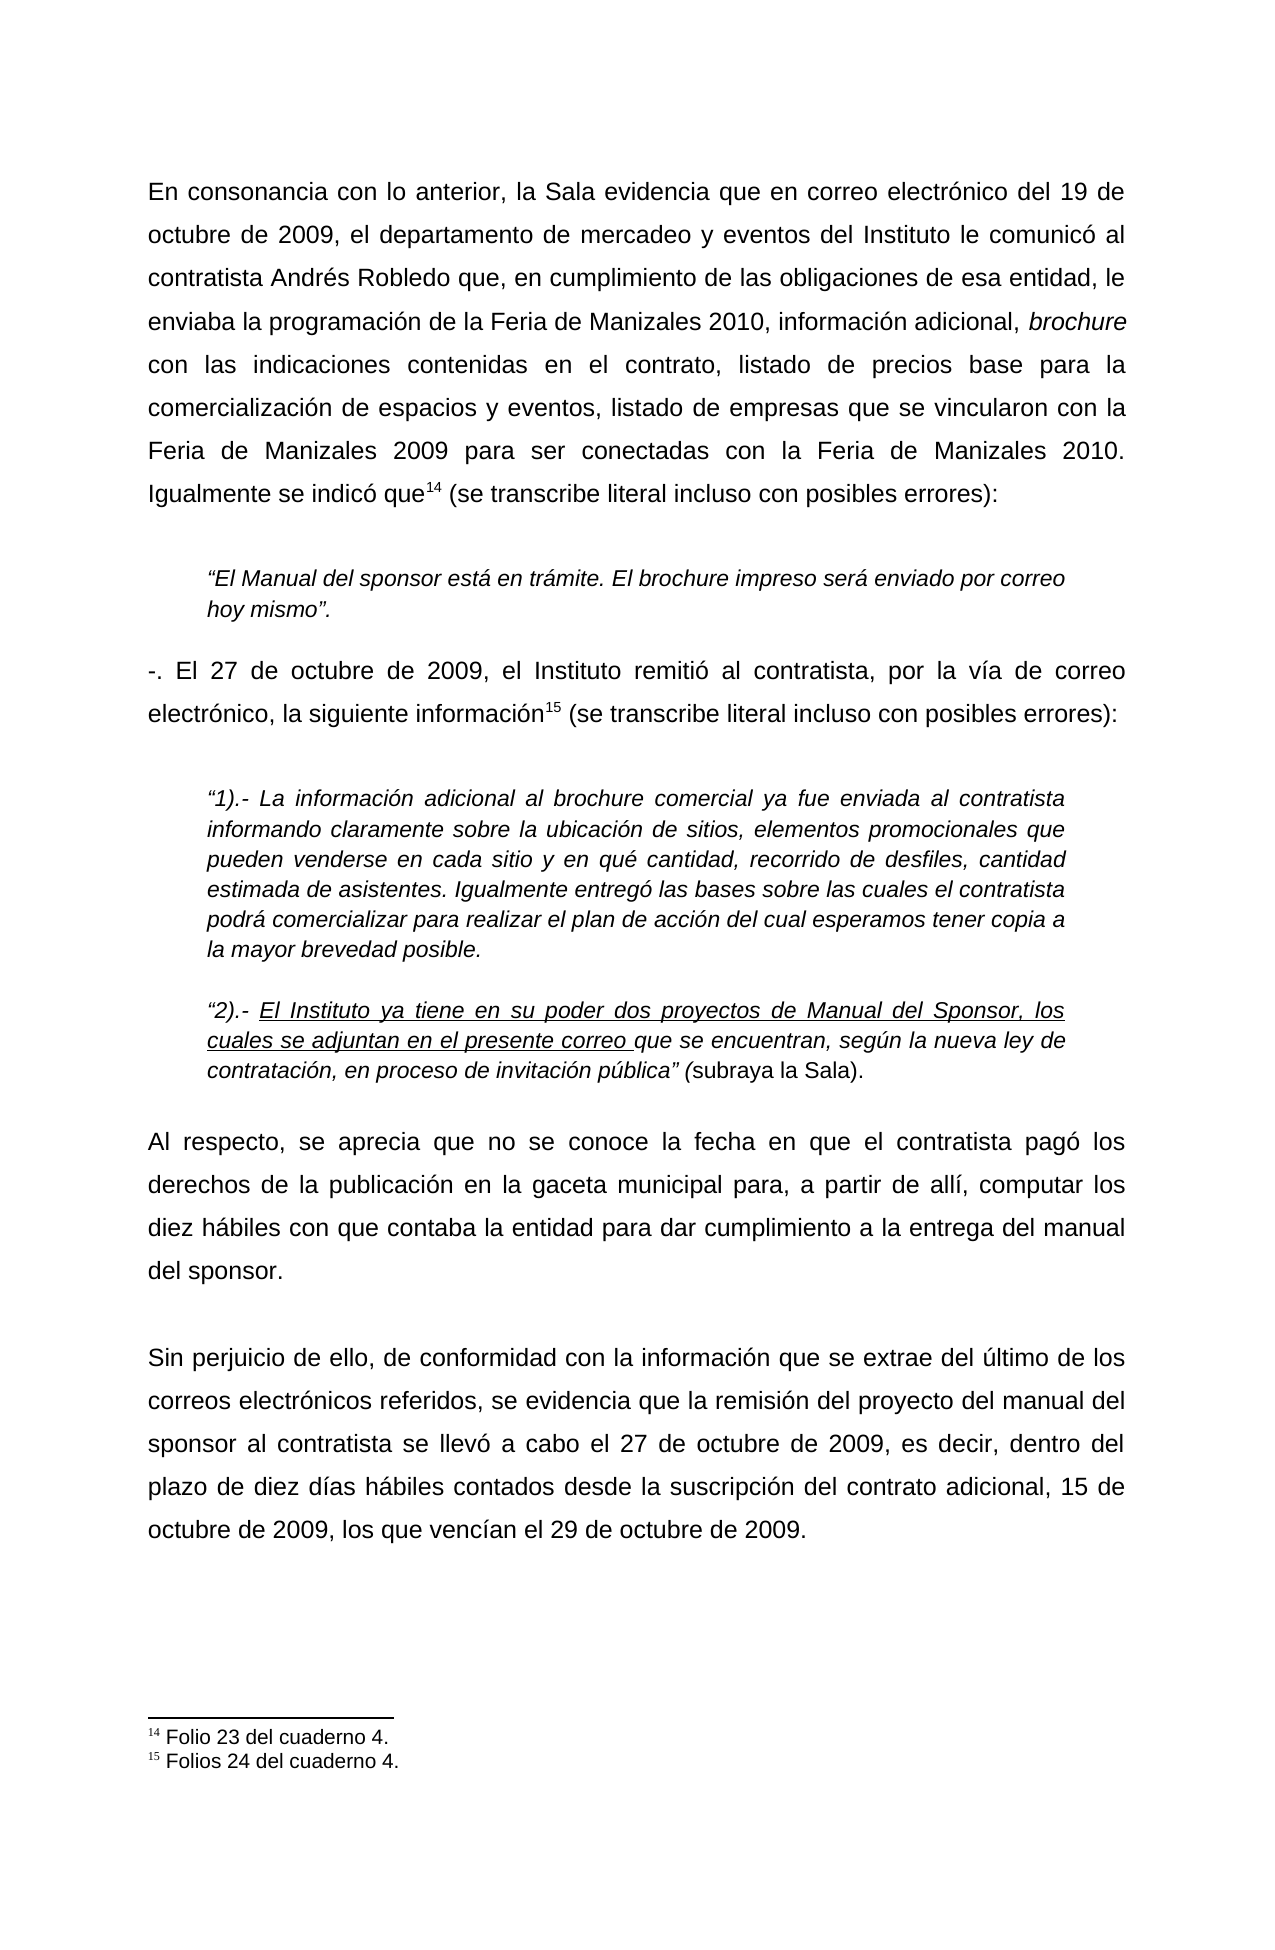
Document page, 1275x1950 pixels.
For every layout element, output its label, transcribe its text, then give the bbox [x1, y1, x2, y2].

text “El Manual del sponsor está en trámite. El brochure impreso será enviado por correo hoy mismo”. [207, 565, 1068, 622]
text “1).- La información adicional al brochure comercial ya fue enviada al contratista informando claramente sobre la ubicación de sitios, elementos promocionales que pueden venderse en cada sitio y en qué cantidad, recorrido de desfiles, cantidad estimada de asistentes. Igualmente entregó las bases sobre las cuales el contratista podrá comercializar para realizar el plan de acción del cual esperamos tener copia a la mayor brevedad posible. [207, 785, 1068, 963]
text “2).- El Instituto ya tiene en su poder dos proyectos de Manual del Sponsor, los cuales se adjuntan en el presente correo que se encuentran, según la nueva ley de contratación, en proceso de invitación pública” (subraya la Sala). [207, 997, 1068, 1083]
text Sin perjuicio de ello, de conformidad con la información que se extrae del último de los correos electrónicos referidos, se evidencia que la remisión del proyecto del manual del sponsor al contratista se llevó a cabo el 27 de octubre de 2009, es decir, dentro del plazo de diez días hábiles contados desde la suscripción del contrato adicional, 15 de octubre de 2009, los que vencían el 29 de octubre de 2009. [148, 1342, 1127, 1544]
text Al respecto, se aprecia que no se conoce la fecha en que el contratista pagó los derechos de la publicación en la gaceta municipal para, a partir de allí, computar los diez hábiles con que contaba la entidad para dar cumplimiento a la entrega del manual del sponsor. [148, 1127, 1127, 1285]
text -. El 27 de octubre de 2009, el Instituto remitió al contratista, por la vía de correo electrónico, la siguiente información (se transcribe literal incluso con posibles errores): [148, 656, 1127, 728]
text En consonancia con lo anterior, la Sala evidencia que en correo electrónico del 19 de octubre de 2009, el departamento de mercadeo y eventos del Instituto le comunicó al contratista Andrés Robledo que, en cumplimiento de las obligaciones de esa entidad, le enviaba la programación de la Feria de Manizales 2010, información adicional, brochure con las indicaciones contenidas en el contrato, listado de precios base para la comercialización de espacios y eventos, listado de empresas que se vincularon con la Feria de Manizales 2009 para ser conectadas con la Feria de Manizales 2010. Igualmente se indicó que (se transcribe literal incluso con posibles errores): [148, 177, 1127, 508]
